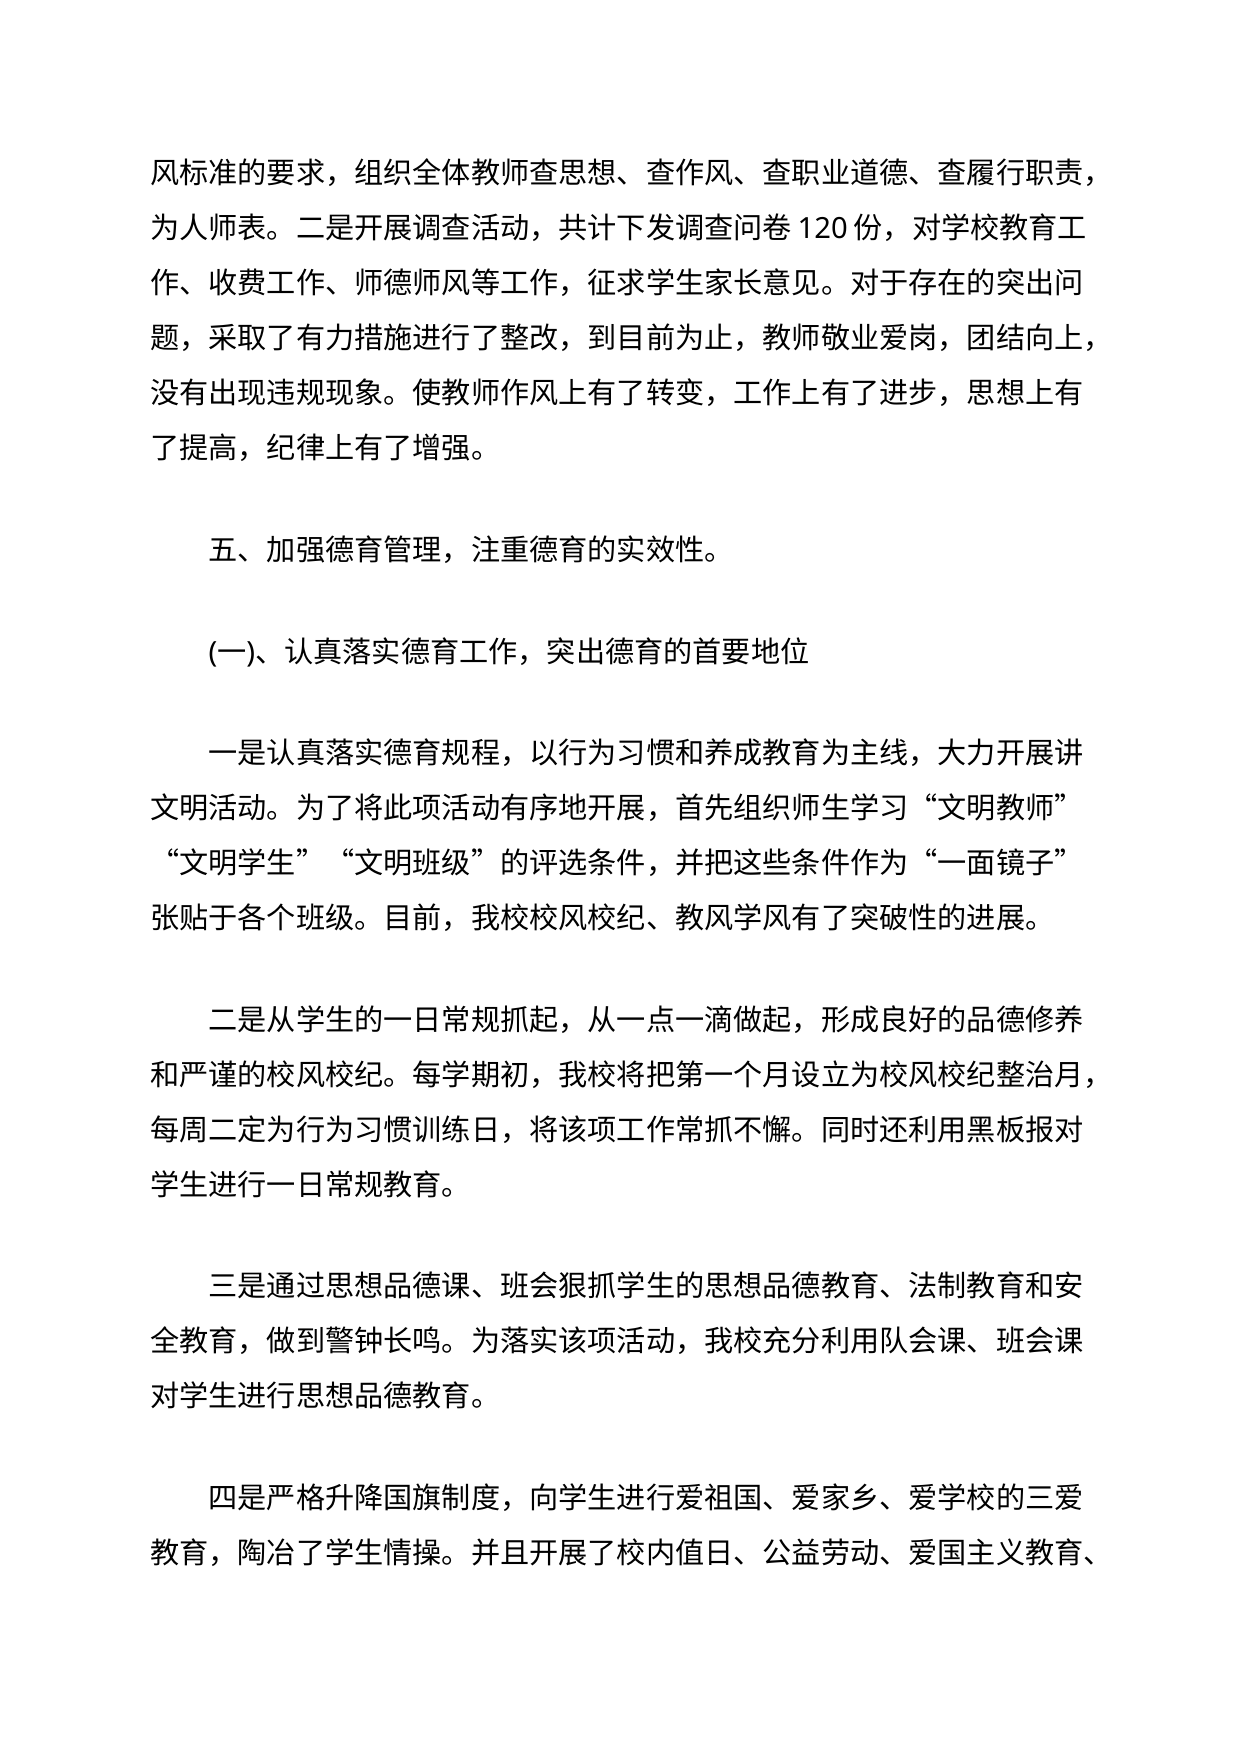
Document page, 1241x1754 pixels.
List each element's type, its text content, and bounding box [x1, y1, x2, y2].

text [150, 1474, 1090, 1572]
text 三是通过思想品德课、班会狠抓学生的思想品德教育、法制教育和安全教育，做到警钟长鸣。为落实该项活动，我校充分利用队会课、班会课对学生进行思想品德教育。 [150, 1263, 1090, 1415]
text (一)、认真落实德育工作，突出德育的首要地位 [150, 628, 1090, 671]
text 五、加强德育管理，注重德育的实效性。 [150, 526, 1090, 569]
text 一是认真落实德育规程，以行为习惯和养成教育为主线，大力开展讲文明活动。为了将此项活动有序地开展，首先组织师生学习“文明教师”“文明学生”“文明班级”的评选条件，并把这些条件作为“一面镜子”张贴于各个班级。目前，我校校风校纪、教风学风有了突破性的进展。 [150, 730, 1090, 937]
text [150, 150, 1090, 467]
text 二是从学生的一日常规抓起，从一点一滴做起，形成良好的品德修养和严谨的校风校纪。每学期初，我校将把第一个月设立为校风校纪整治月，每周二定为行为习惯训练日，将该项工作常抓不懈。同时还利用黑板报对学生进行一日常规教育。 [150, 997, 1090, 1203]
